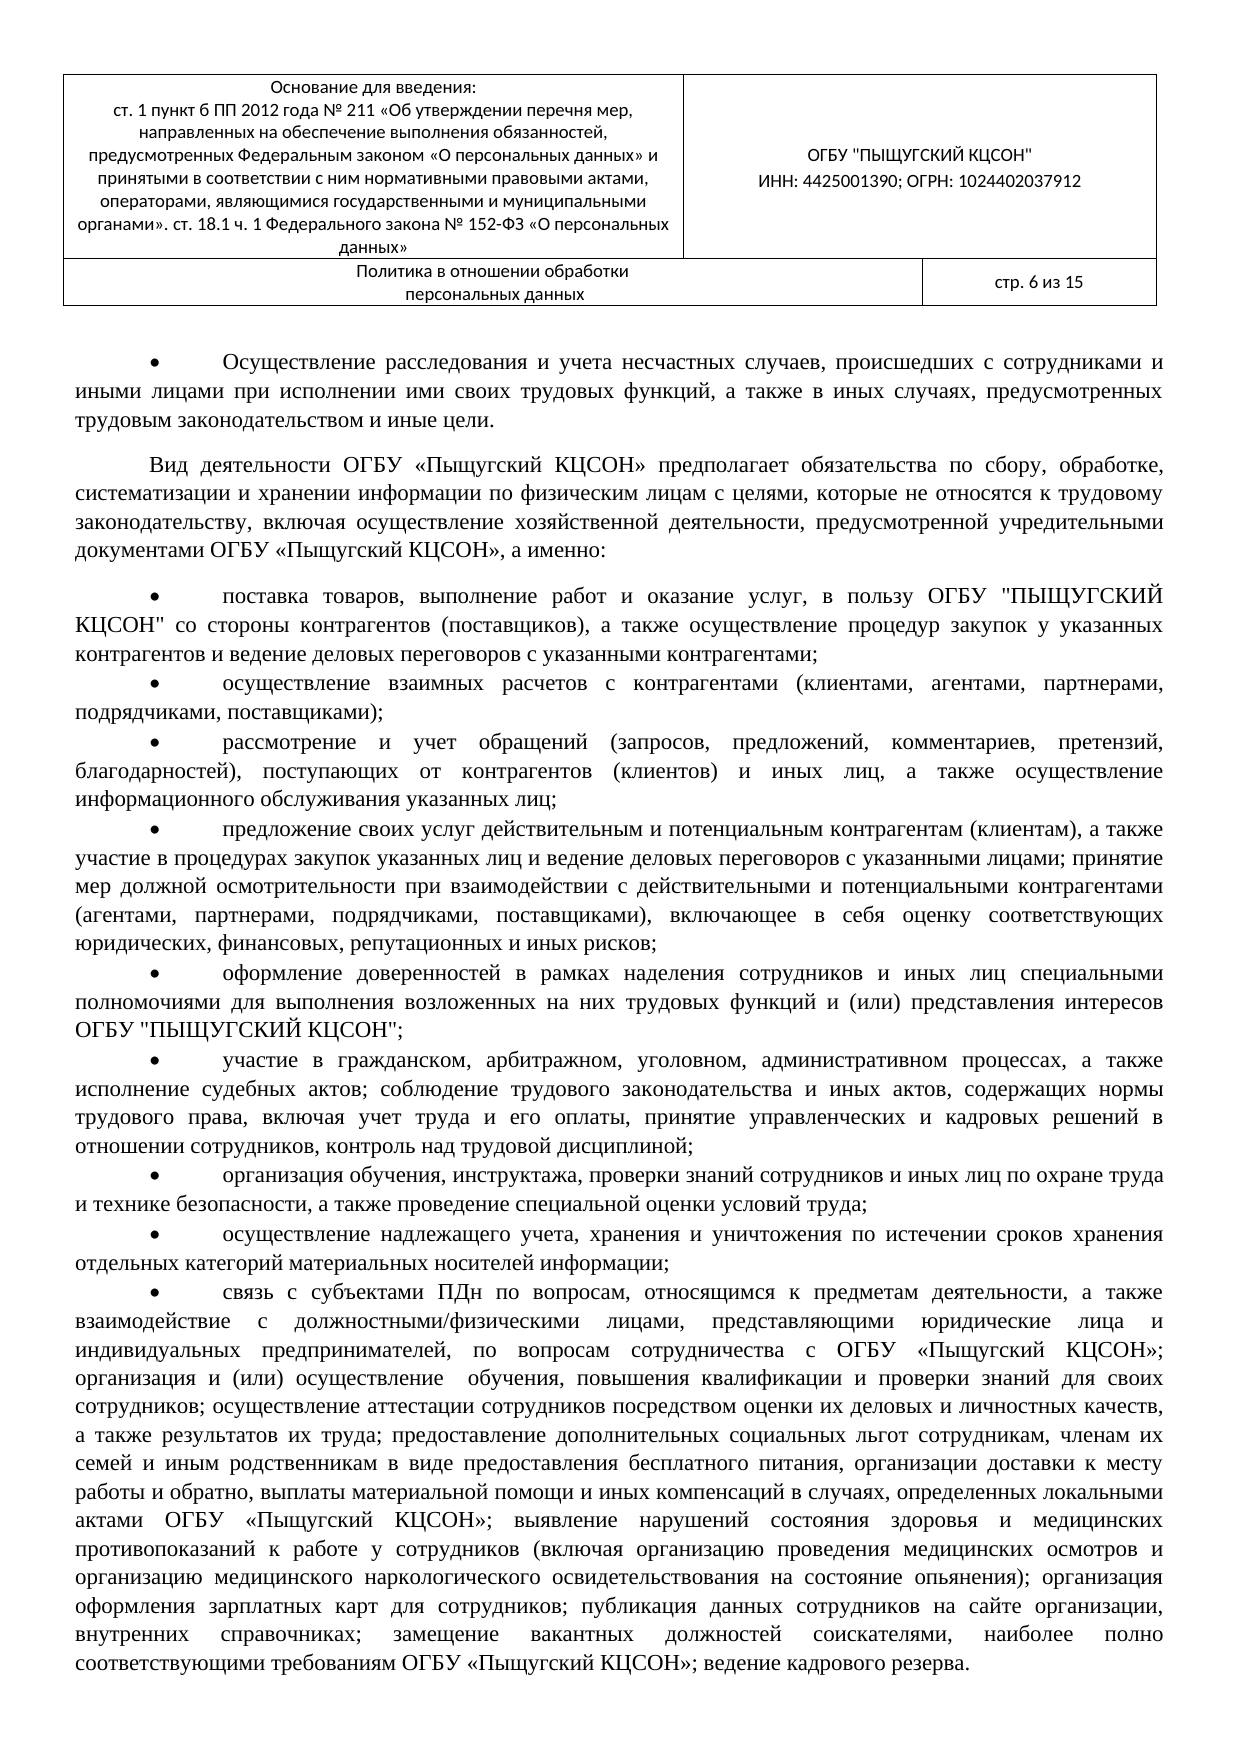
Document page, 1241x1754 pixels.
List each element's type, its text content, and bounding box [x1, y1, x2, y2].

list предложение своих услуг действительным и потенциальным контрагентам (клиентам), а также участие в процедурах закупок указанных лиц и ведение деловых переговоров с указанными лицами; принятие мер должной осмотрительности при взаимодействии с действительными и потенциальными контрагентами (агентами, партнерами, подрядчиками, поставщиками), включающее в себя оценку соответствующих юридических, финансовых, репутационных и иных рисков; [75, 814, 1165, 956]
list поставка товаров, выполнение работ и оказание услуг, в пользу ОГБУ "ПЫЩУГСКИЙ КЦСОН" со стороны контрагентов (поставщиков), а также осуществление процедур закупок у указанных контрагентов и ведение деловых переговоров с указанными контрагентами; [75, 581, 1165, 666]
list осуществление надлежащего учета, хранения и уничтожения по истечении сроков хранения отдельных категорий материальных носителей информации; [75, 1219, 1165, 1275]
list осуществление взаимных расчетов с контрагентами (клиентами, агентами, партнерами, подрядчиками, поставщиками); [75, 668, 1165, 725]
list Осуществление расследования и учета несчастных случаев, происшедших с сотрудниками и иными лицами при исполнении ими своих трудовых функций, а также в иных случаях, предусмотренных трудовым законодательством и иные цели. [75, 347, 1165, 432]
list оформление доверенностей в рамках наделения сотрудников и иных лиц специальными полномочиями для выполнения возложенных на них трудовых функций и (или) представления интересов ОГБУ "ПЫЩУГСКИЙ КЦСОН"; [75, 958, 1165, 1043]
list связь с субъектами ПДн по вопросам, относящимся к предметам деятельности, а также взаимодействие с должностными/физическими лицами, представляющими юридические лица и индивидуальных предпринимателей, по вопросам сотрудничества с ОГБУ «Пыщугский КЦСОН»; организация и (или) осуществление обучения, повышения квалификации и проверки знаний для своих сотрудников; осуществление аттестации сотрудников посредством оценки их деловых и личностных качеств, а также результатов их труда; предоставление дополнительных социальных льгот сотрудникам, членам их семей и иным родственникам в виде предоставления бесплатного питания, организации доставки к месту работы и обратно, выплаты материальной помощи и иных компенсаций в случаях, определенных локальными актами ОГБУ «Пыщугский КЦСОН»; выявление нарушений состояния здоровья и медицинских противопоказаний к работе у сотрудников (включая организацию проведения медицинских осмотров и организацию медицинского наркологического освидетельствования на состояние опьянения); организация оформления зарплатных карт для сотрудников; публикация данных сотрудников на сайте организации, внутренних справочниках; замещение вакантных должностей соискателями, наиболее полно соответствующими требованиям ОГБУ «Пыщугский КЦСОН»; ведение кадрового резерва. [75, 1277, 1165, 1675]
list организация обучения, инструктажа, проверки знаний сотрудников и иных лиц по охране труда и технике безопасности, а также проведение специальной оценки условий труда; [75, 1160, 1165, 1217]
list рассмотрение и учет обращений (запросов, предложений, комментариев, претензий, благодарностей), поступающих от контрагентов (клиентов) и иных лиц, а также осуществление информационного обслуживания указанных лиц; [75, 727, 1165, 812]
text Вид деятельности ОГБУ «Пыщугский КЦСОН» предполагает обязательства по сбору, обработке, систематизации и хранении информации по физическим лицам с целями, которые не относятся к трудовому законодательству, включая осуществление хозяйственной деятельности, предусмотренной учредительными документами ОГБУ «Пыщугский КЦСОН», а именно: [75, 451, 1165, 563]
list участие в гражданском, арбитражном, уголовном, административном процессах, а также исполнение судебных актов; соблюдение трудового законодательства и иных актов, содержащих нормы трудового права, включая учет труда и его оплаты, принятие управленческих и кадровых решений в отношении сотрудников, контроль над трудовой дисциплиной; [75, 1045, 1165, 1158]
